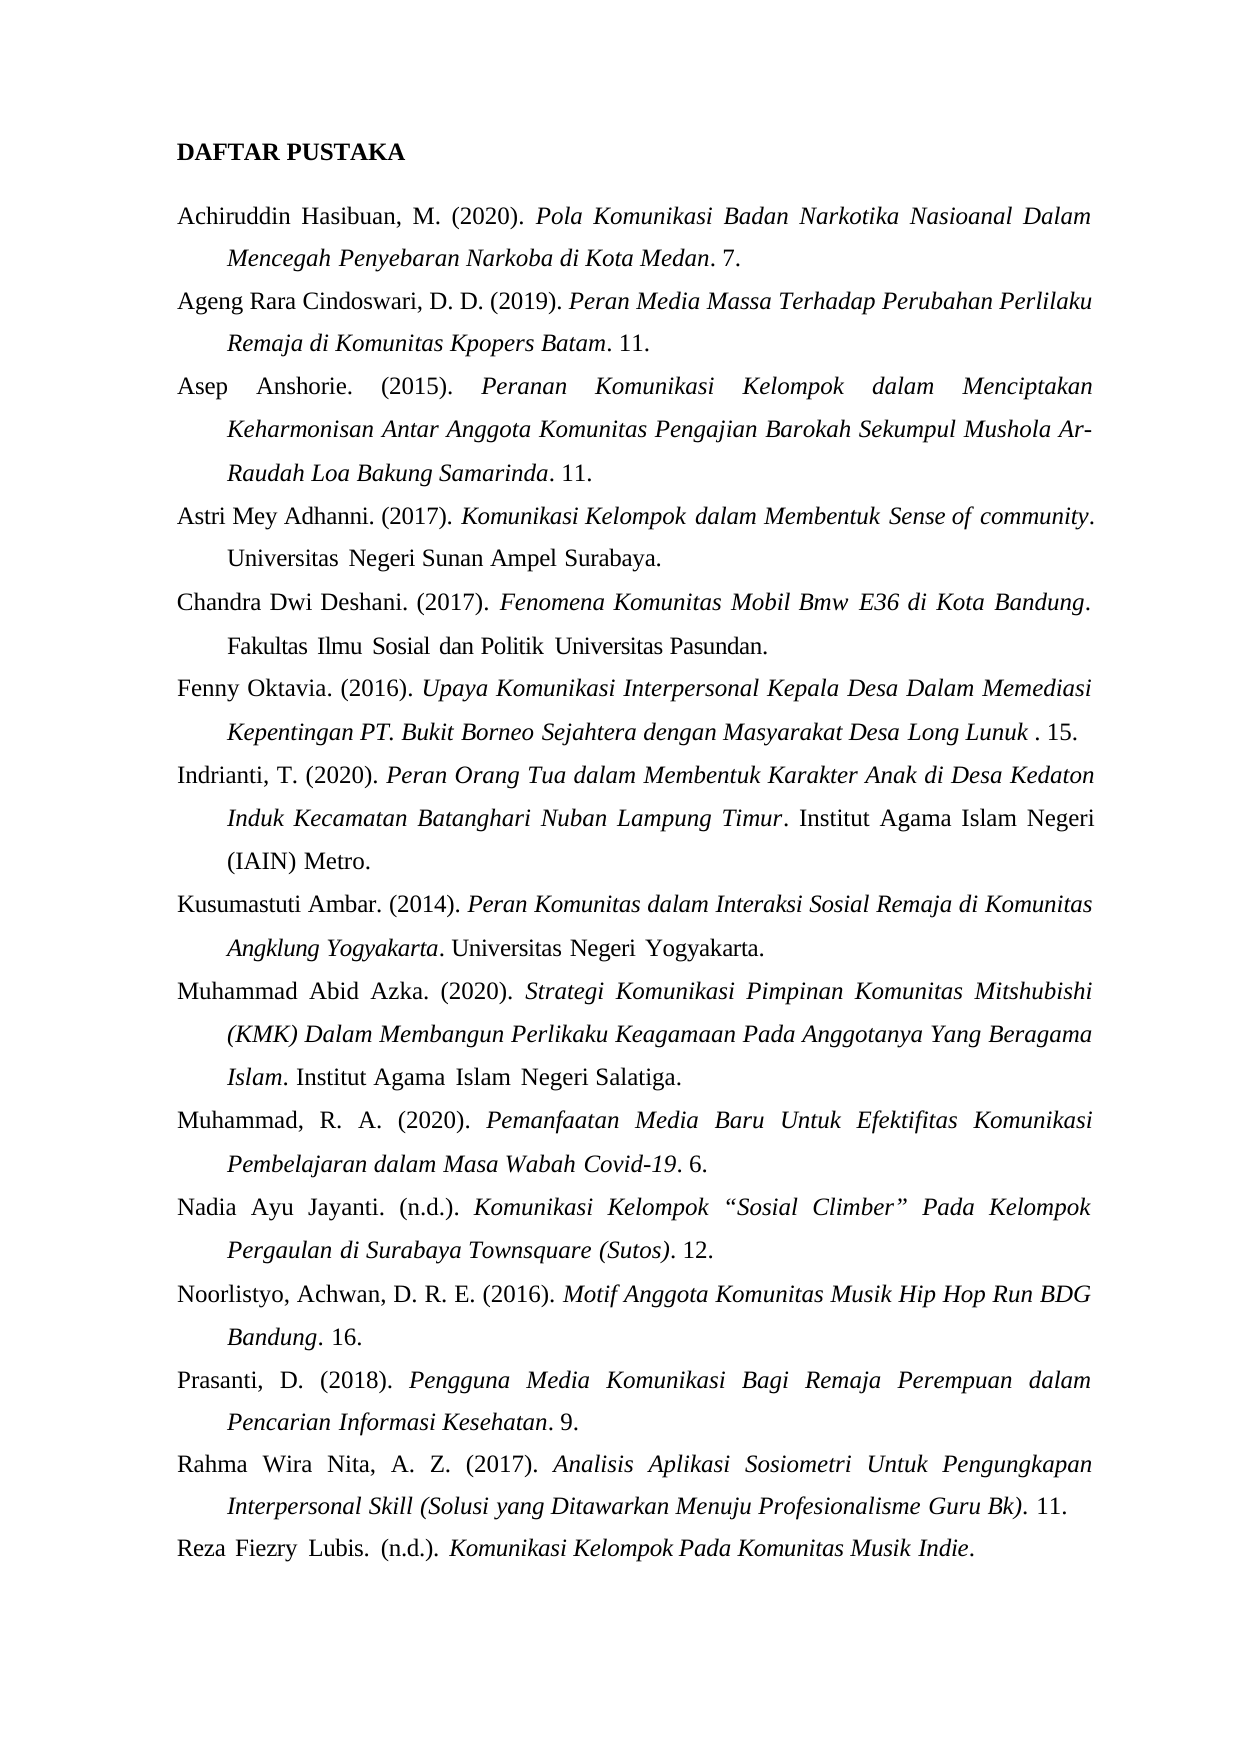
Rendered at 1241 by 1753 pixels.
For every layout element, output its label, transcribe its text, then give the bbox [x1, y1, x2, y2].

text Muhammad Abid Azka. (2020). Strategi Komunikasi Pimpinan Komunitas Mitshubishi (KMK) Dalam Membangun Perlikaku Keagamaan Pada Anggotanya Yang Beragama Islam. Institut Agama Islam Negeri Salatiga. [177, 976, 1093, 1091]
text Nadia Ayu Jayanti. (n.d.). Komunikasi Kelompok “Sosial Climber” Pada Kelompok Pergaulan di Surabaya Townsquare (Sutos). 12. [177, 1192, 1091, 1264]
text Fenny Oktavia. (2016). Upaya Komunikasi Interpersonal Kepala Desa Dalam Memediasi Kepentingan PT. Bukit Borneo Sejahtera dengan Masyarakat Desa Long Lunuk . 15. [177, 673, 1093, 745]
text Ageng Rara Cindoswari, D. D. (2019). Peran Media Massa Terhadap Perubahan Perlilaku Remaja di Komunitas Kpopers Batam. 11. [177, 286, 1093, 357]
subtitle DAFTAR PUSTAKA [177, 137, 1107, 166]
text Astri Mey Adhanni. (2017). Komunikasi Kelompok dalam Membentuk Sense of community. [177, 501, 1107, 530]
text Reza Fiezry Lubis. (n.d.). Komunikasi Kelompok Pada Komunitas Musik Indie. [177, 1533, 1107, 1562]
text Asep Anshorie. (2015). Peranan Komunikasi Kelompok dalam Menciptakan Keharmonisan Antar Anggota Komunitas Pengajian Barokah Sekumpul Mushola Ar-Raudah Loa Bakung Samarinda. 11. [177, 371, 1093, 486]
text Muhammad, R. A. (2020). Pemanfaatan Media Baru Untuk Efektifitas Komunikasi Pembelajaran dalam Masa Wabah Covid-19. 6. [177, 1105, 1093, 1177]
text Achiruddin Hasibuan, M. (2020). Pola Komunikasi Badan Narkotika Nasioanal Dalam Mencegah Penyebaran Narkoba di Kota Medan. 7. [177, 201, 1092, 272]
text Indrianti, T. (2020). Peran Orang Tua dalam Membentuk Karakter Anak di Desa Kedaton Induk Kecamatan Batanghari Nuban Lampung Timur. Institut Agama Islam Negeri (IAIN) Metro. [177, 760, 1095, 875]
text Prasanti, D. (2018). Pengguna Media Komunikasi Bagi Remaja Perempuan dalam Pencarian Informasi Kesehatan. 9. [177, 1365, 1092, 1436]
text Chandra Dwi Deshani. (2017). Fenomena Komunitas Mobil Bmw E36 di Kota Bandung. [177, 587, 1107, 616]
text Fakultas Ilmu Sosial dan Politik Universitas Pasundan. [227, 631, 1107, 660]
text Kusumastuti Ambar. (2014). Peran Komunitas dalam Interaksi Sosial Remaja di Komunitas Angklung Yogyakarta. Universitas Negeri Yogyakarta. [177, 889, 1093, 961]
text Rahma Wira Nita, A. Z. (2017). Analisis Aplikasi Sosiometri Untuk Pengungkapan Interpersonal Skill (Solusi yang Ditawarkan Menuju Profesionalisme Guru Bk). 11. [177, 1449, 1092, 1520]
text Universitas Negeri Sunan Ampel Surabaya. [227, 543, 1107, 572]
text Noorlistyo, Achwan, D. R. E. (2016). Motif Anggota Komunitas Musik Hip Hop Run BDG Bandung. 16. [177, 1279, 1092, 1351]
